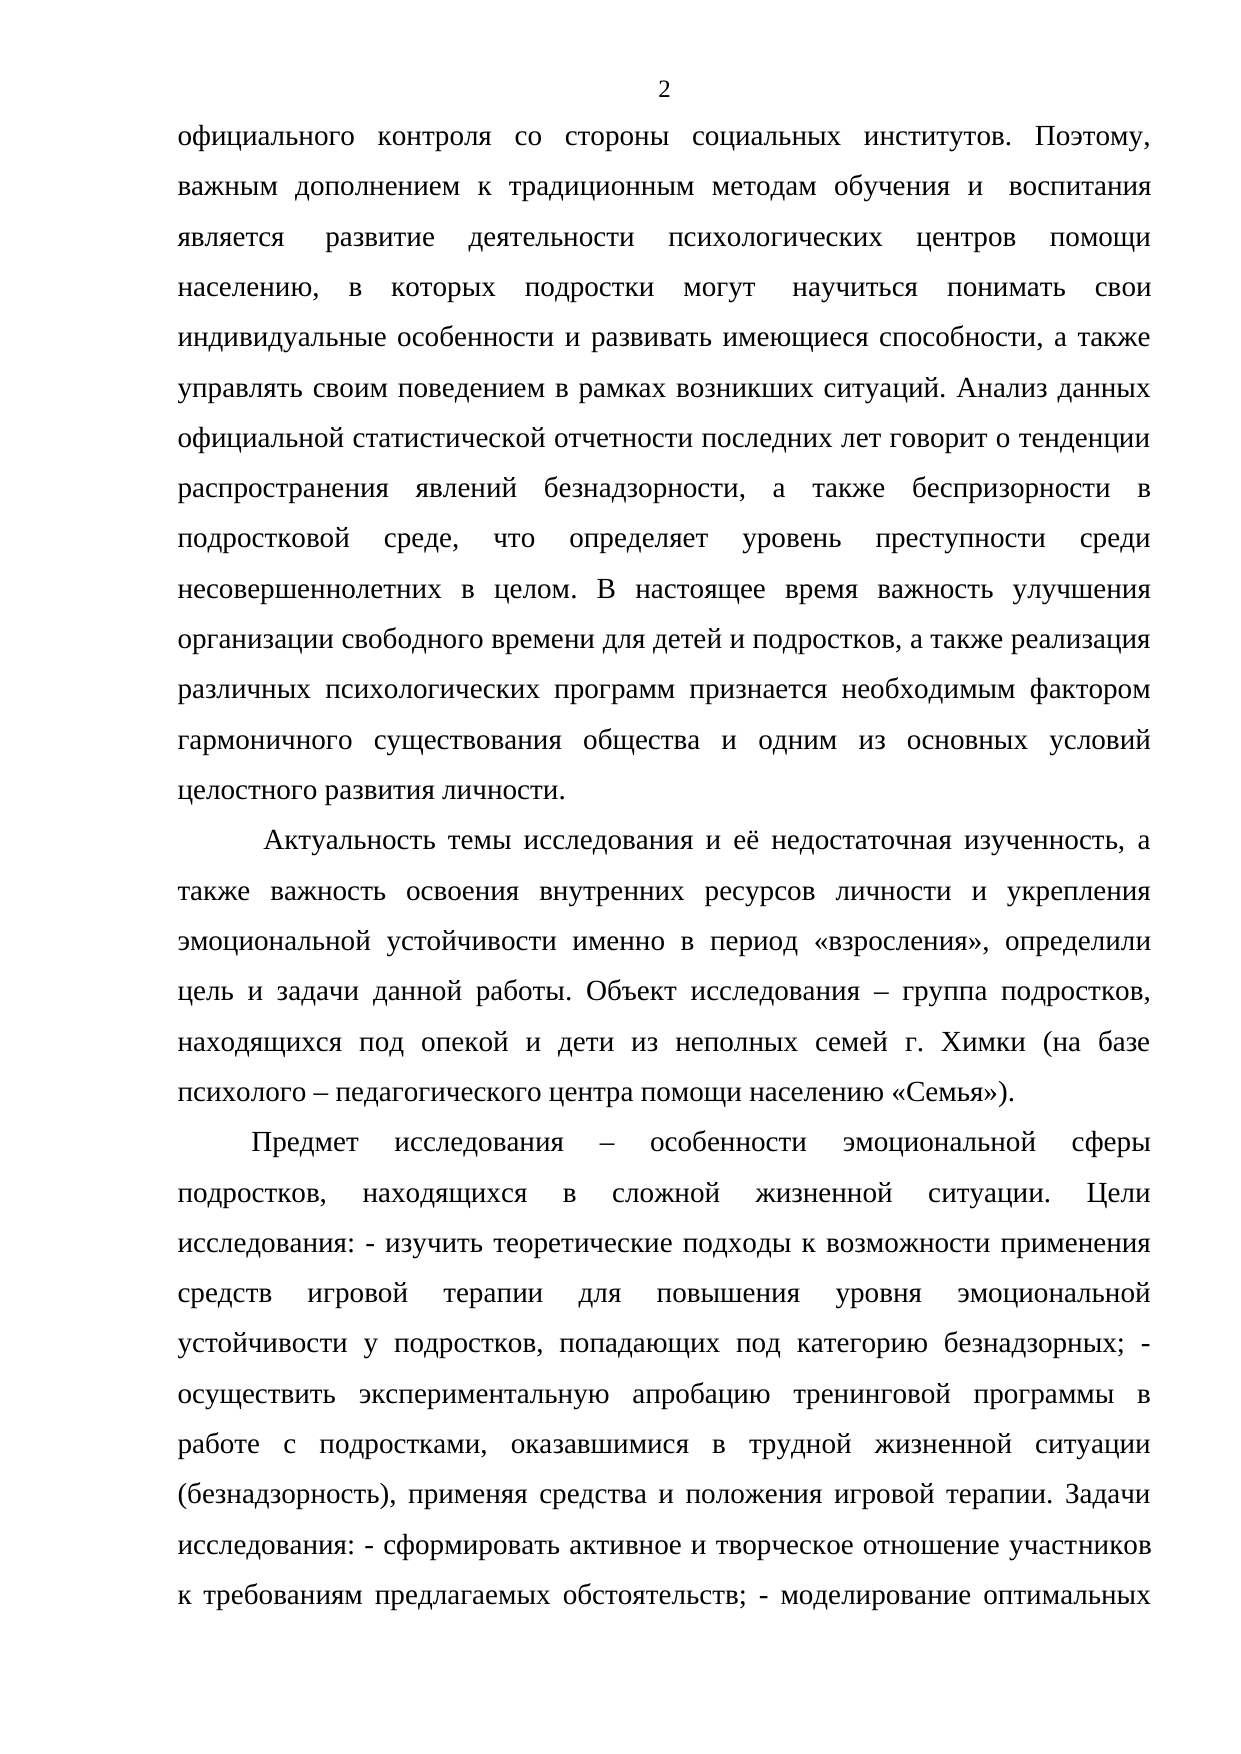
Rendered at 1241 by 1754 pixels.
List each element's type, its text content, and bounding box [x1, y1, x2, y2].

text Актуальность темы исследования и её недостаточная изученность, а также важность освоения внутренних ресурсов личности и укрепления эмоциональной устойчивости именно в период «взросления», определили цель и задачи данной работы. Объект исследования – группа подростков, находящихся под опекой и дети из неполных семей г. Химки (на базе психолого – педагогического центра помощи населению «Семья»). [177, 822, 1152, 1108]
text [177, 118, 1152, 806]
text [177, 1124, 1152, 1611]
